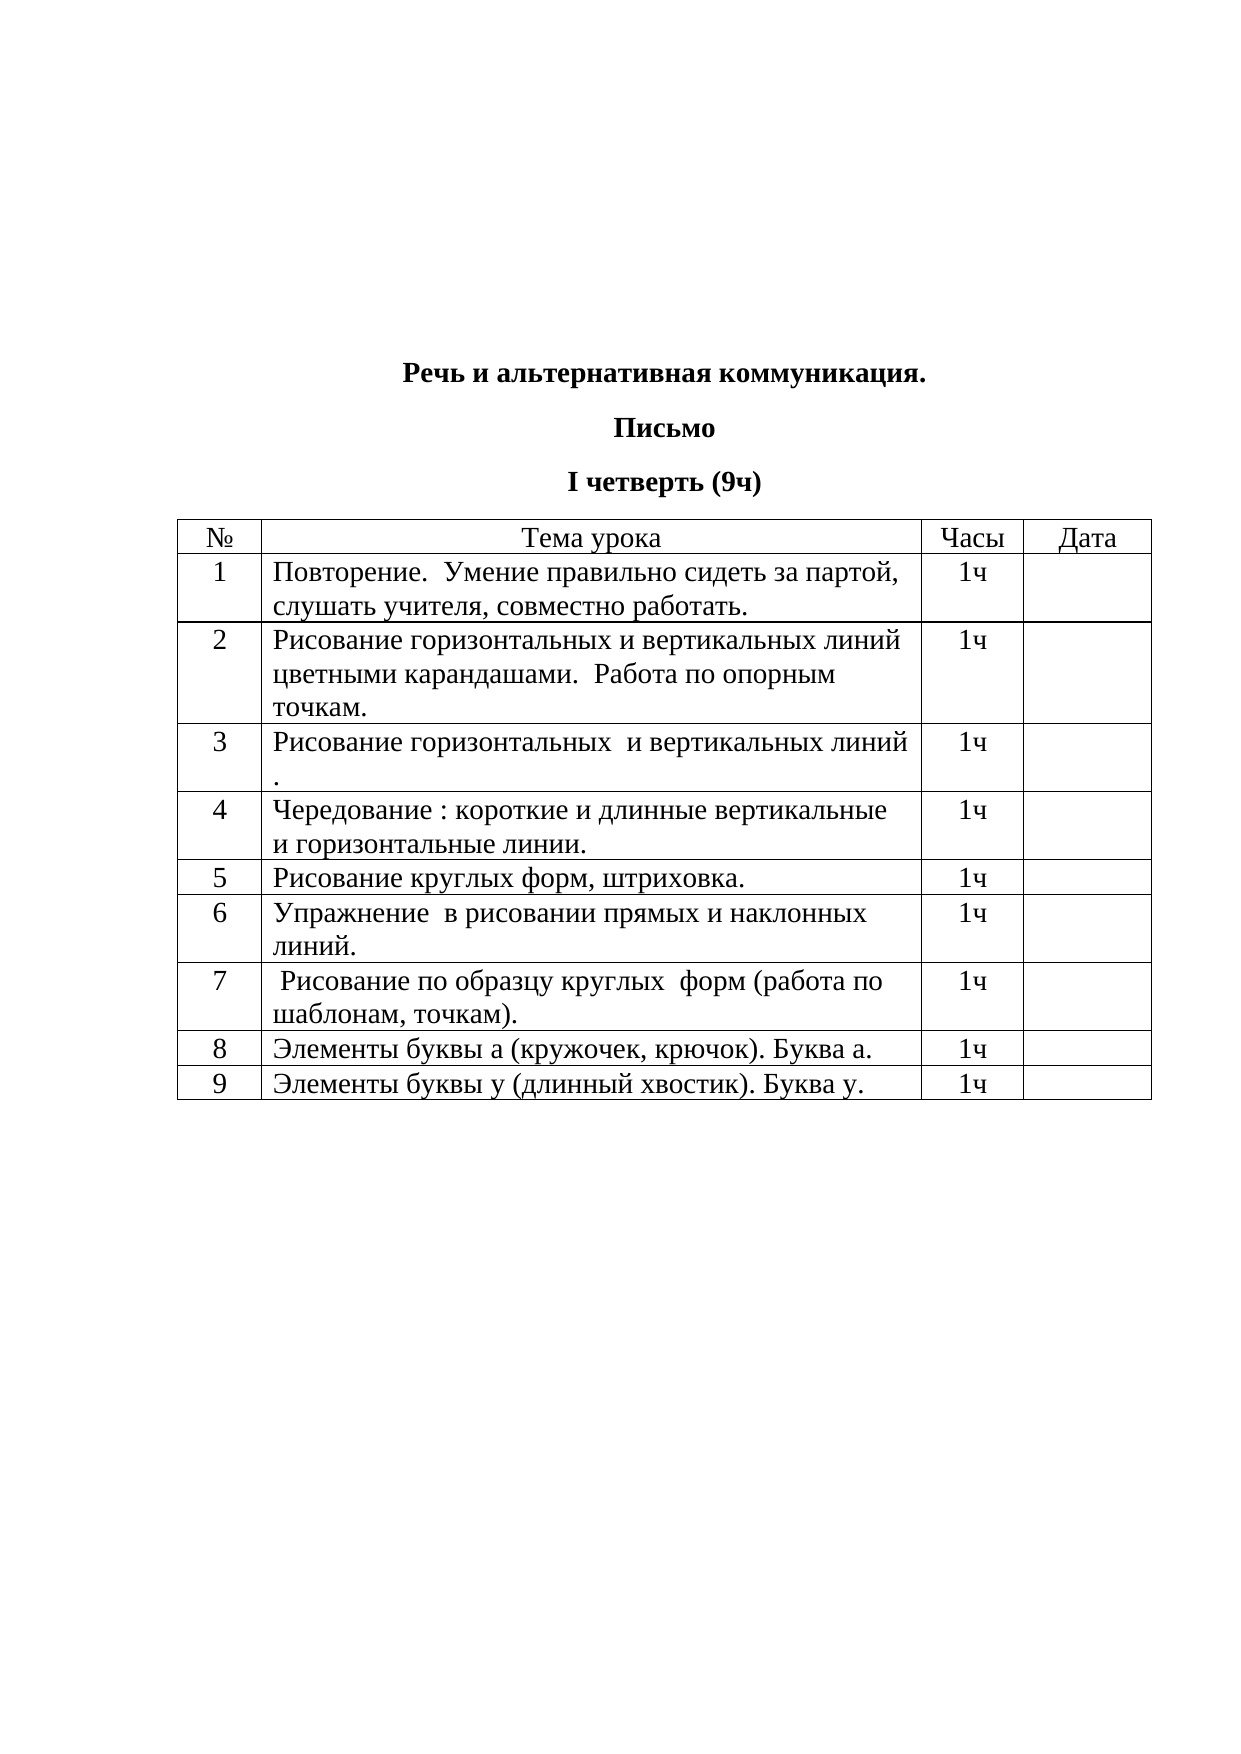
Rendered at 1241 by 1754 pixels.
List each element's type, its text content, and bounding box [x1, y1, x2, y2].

table_cell 2 [178, 623, 261, 723]
table_cell 1ч [922, 963, 1023, 1030]
table_cell 1ч [922, 623, 1023, 723]
table_cell [1024, 895, 1151, 962]
table_cell [1024, 724, 1151, 791]
table_header Дата [1024, 520, 1151, 553]
table_cell 1ч [922, 724, 1023, 791]
table_header Часы [922, 520, 1023, 553]
table_cell [1024, 1031, 1151, 1065]
table_cell [1024, 623, 1151, 723]
table_cell 8 [178, 1031, 261, 1065]
table_cell 1ч [922, 554, 1023, 621]
table_cell Чередование : короткие и длинные вертикальные и горизонтальные линии. [262, 792, 921, 859]
table_cell Повторение. Умение правильно сидеть за партой, слушать учителя, совместно работать. [262, 554, 921, 621]
text I четверть (9ч) [177, 464, 1152, 498]
table_cell [1024, 554, 1151, 621]
table_cell 5 [178, 860, 261, 894]
table_cell 1 [178, 554, 261, 621]
table_cell [1024, 860, 1151, 894]
table_cell 1ч [922, 1031, 1023, 1065]
table_cell Рисование круглых форм, штриховка. [262, 860, 921, 894]
table_cell [1024, 963, 1151, 1030]
table_cell Рисование по образцу круглых форм (работа по шаблонам, точкам). [262, 963, 921, 1030]
table_cell 4 [178, 792, 261, 859]
table_cell Элементы буквы а (кружочек, крючок). Буква а. [262, 1031, 921, 1065]
table_header № [178, 520, 261, 553]
table_cell 1ч [922, 792, 1023, 859]
table_cell Упражнение в рисовании прямых и наклонных линий. [262, 895, 921, 962]
table_cell Элементы буквы у (длинный хвостик). Буква у. [262, 1066, 921, 1099]
table_cell 3 [178, 724, 261, 791]
table_header Тема урока [262, 520, 921, 553]
table_cell 1ч [922, 895, 1023, 962]
table_cell 6 [178, 895, 261, 962]
table_cell Рисование горизонтальных и вертикальных линий . [262, 724, 921, 791]
table_cell [1024, 1066, 1151, 1099]
table_cell Рисование горизонтальных и вертикальных линий цветными карандашами. Работа по опорным точкам. [262, 623, 921, 723]
table_cell [1024, 792, 1151, 859]
text Письмо [177, 410, 1152, 443]
table_cell 1ч [922, 1066, 1023, 1099]
text Речь и альтернативная коммуникация. [177, 356, 1152, 389]
table_cell 9 [178, 1066, 261, 1099]
table_cell 7 [178, 963, 261, 1030]
table_cell 1ч [922, 860, 1023, 894]
